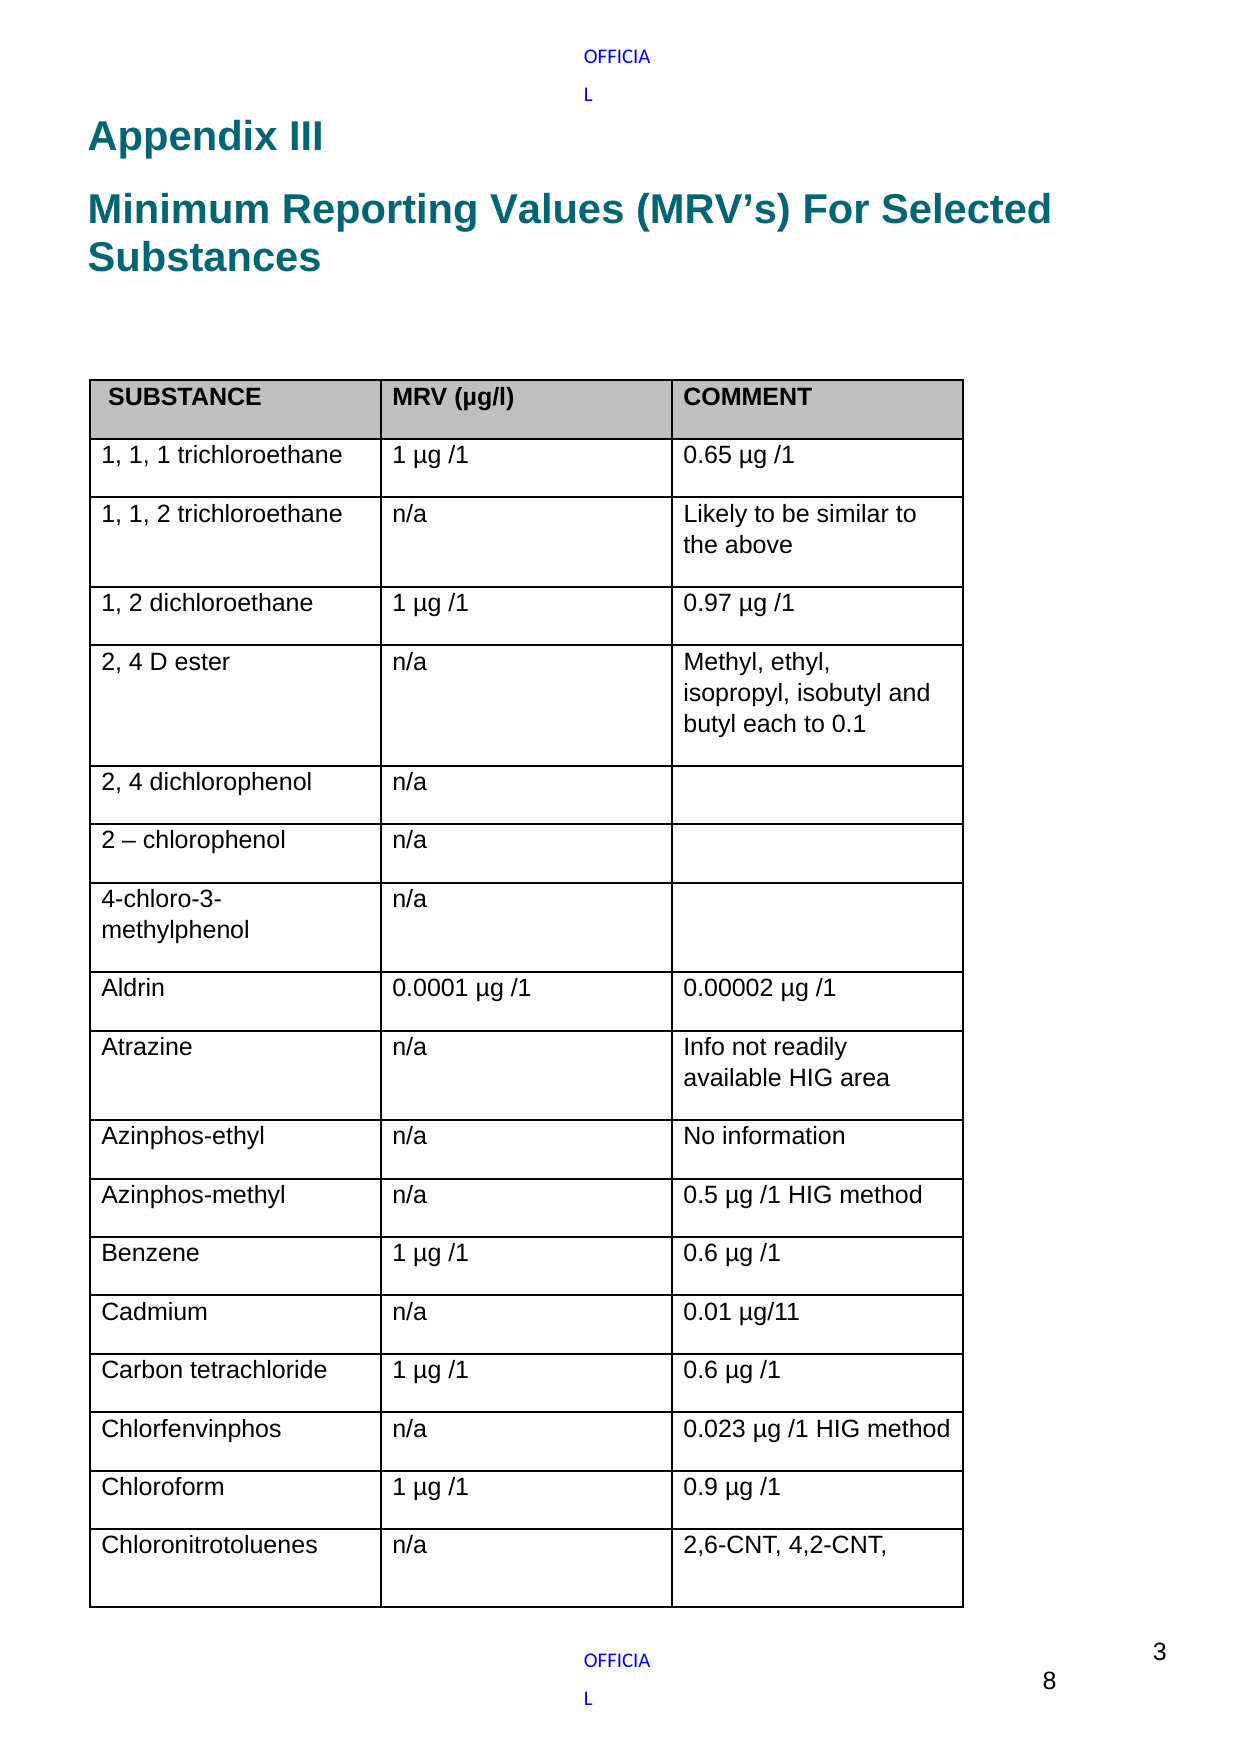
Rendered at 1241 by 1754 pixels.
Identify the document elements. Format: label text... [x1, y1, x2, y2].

table_cell 0.9 µg /1 [673, 1472, 962, 1528]
table_cell 0.97 µg /1 [673, 588, 962, 644]
table_cell 1 µg /1 [382, 1355, 671, 1411]
table_cell n/a [382, 498, 671, 586]
table_cell 0.00002 µg /1 [673, 973, 962, 1029]
table_cell 1 µg /1 [382, 588, 671, 644]
table_cell 2, 4 D ester [91, 646, 380, 765]
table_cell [673, 1530, 962, 1606]
table_cell n/a [382, 1530, 671, 1606]
table_header SUBSTANCE [91, 381, 380, 438]
table_cell Benzene [91, 1238, 380, 1294]
table_cell Chloroform [91, 1472, 380, 1528]
table_cell n/a [382, 1121, 671, 1177]
table_cell Atrazine [91, 1032, 380, 1119]
table_cell Methyl, ethyl, isopropyl, isobutyl and butyl each to 0.1 [673, 646, 962, 765]
table_cell 0.0001 µg /1 [382, 973, 671, 1029]
table_cell Likely to be similar to the above [673, 498, 962, 586]
table_cell 0.65 µg /1 [673, 440, 962, 496]
table_header COMMENT [673, 381, 962, 438]
table_cell 1, 2 dichloroethane [91, 588, 380, 644]
subtitle Minimum Reporting Values (MRV’s) For Selected Substances [87, 184, 1153, 280]
table_cell n/a [382, 825, 671, 882]
table_cell 0.6 µg /1 [673, 1355, 962, 1411]
table_cell Chloronitrotoluenes [91, 1530, 380, 1606]
table_cell 0.023 µg /1 HIG method [673, 1413, 962, 1469]
table_cell 1, 1, 2 trichloroethane [91, 498, 380, 586]
table_cell n/a [382, 1032, 671, 1119]
table_cell 1 µg /1 [382, 440, 671, 496]
table_cell 1 µg /1 [382, 1238, 671, 1294]
table_cell n/a [382, 1296, 671, 1353]
table_cell n/a [382, 767, 671, 823]
table_cell Info not readily available HIG area [673, 1032, 962, 1119]
table_cell 2 – chlorophenol [91, 825, 380, 882]
table_cell Azinphos-methyl [91, 1180, 380, 1236]
table_cell n/a [382, 884, 671, 971]
table_cell n/a [382, 1413, 671, 1469]
table_cell n/a [382, 646, 671, 765]
table_cell Aldrin [91, 973, 380, 1029]
table_cell 0.6 µg /1 [673, 1238, 962, 1294]
table_cell No information [673, 1121, 962, 1177]
table_cell 4-chloro-3-methylphenol [91, 884, 380, 971]
table_cell Chlorfenvinphos [91, 1413, 380, 1469]
table_cell 0.5 µg /1 HIG method [673, 1180, 962, 1236]
table_cell 1 µg /1 [382, 1472, 671, 1528]
table_cell n/a [382, 1180, 671, 1236]
table_cell 0.01 µg/11 [673, 1296, 962, 1353]
table_cell Azinphos-ethyl [91, 1121, 380, 1177]
table_cell [673, 884, 962, 971]
subtitle Appendix III [87, 111, 1153, 159]
table_cell Cadmium [91, 1296, 380, 1353]
table_cell [673, 825, 962, 882]
table_cell Carbon tetrachloride [91, 1355, 380, 1411]
table_cell 2, 4 dichlorophenol [91, 767, 380, 823]
table_cell 1, 1, 1 trichloroethane [91, 440, 380, 496]
table_cell [673, 767, 962, 823]
table_header MRV (µg/l) [382, 381, 671, 438]
